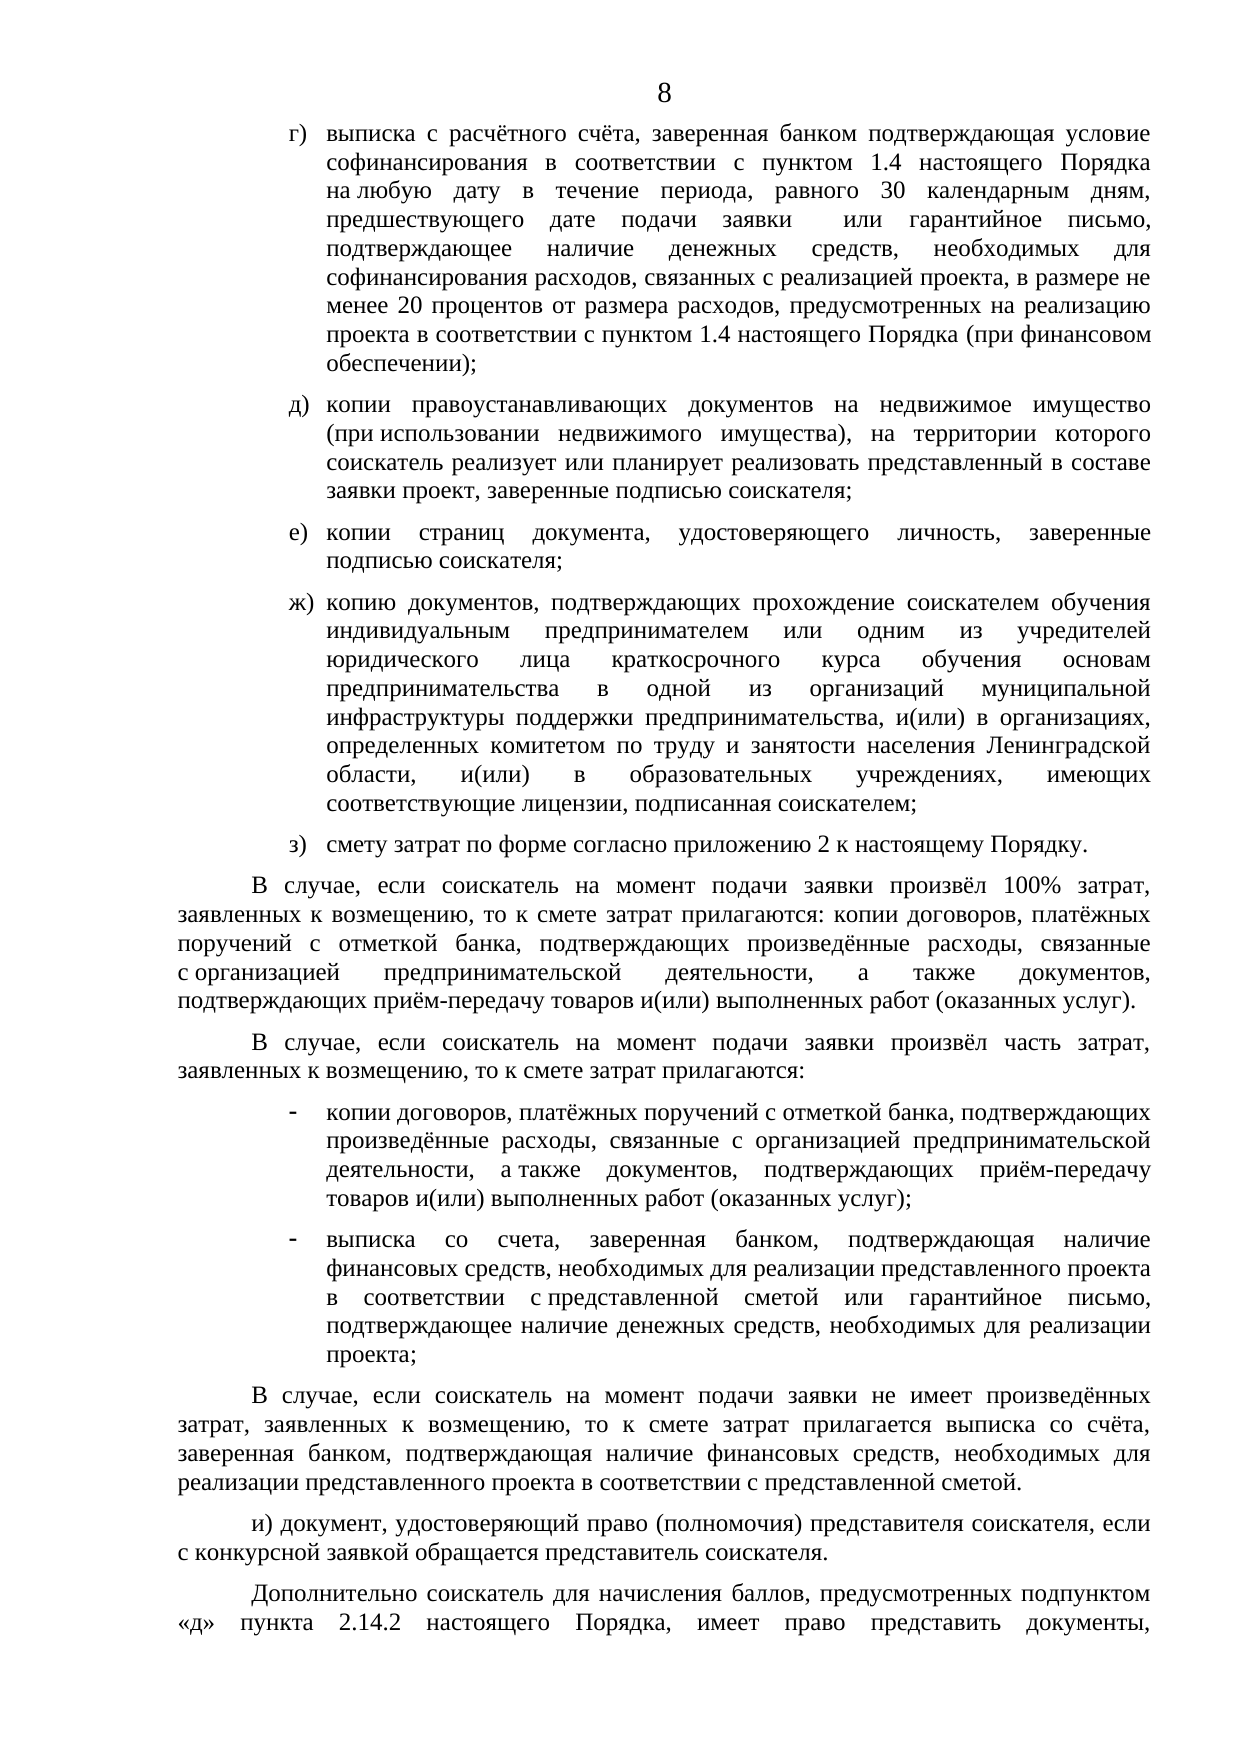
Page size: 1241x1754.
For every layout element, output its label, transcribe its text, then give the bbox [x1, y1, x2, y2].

text В случае, если соискатель на момент подачи заявки произвёл часть затрат, заявленных к возмещению, то к смете затрат прилагаются: [177, 1027, 1152, 1084]
list выписка с расчётного счёта, заверенная банком подтверждающая условие софинансирования в соответствии с пунктом 1.4 настоящего Порядка на любую дату в течение периода, равного 30 календарным дням, предшествующего дате подачи заявки или гарантийное письмо, подтверждающее наличие денежных средств, необходимых для софинансирования расходов, связанных с реализацией проекта, в размере не менее 20 процентов от размера расходов, предусмотренных на реализацию проекта в соответствии с пунктом 1.4 настоящего Порядка (при финансовом обеспечении); [288, 118, 1152, 377]
list копии правоустанавливающих документов на недвижимое имущество (при использовании недвижимого имущества), на территории которого соискатель реализует или планирует реализовать представленный в составе заявки проект, заверенные подписью соискателя; [288, 389, 1152, 504]
list копии страниц документа, удостоверяющего личность, заверенные подписью соискателя; [288, 517, 1152, 574]
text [177, 1578, 1152, 1636]
text В случае, если соискатель на момент подачи заявки не имеет произведённых затрат, заявленных к возмещению, то к смете затрат прилагается выписка со счёта, заверенная банком, подтверждающая наличие финансовых средств, необходимых для реализации представленного проекта в соответствии с представленной сметой. [177, 1381, 1152, 1496]
list выписка со счета, заверенная банком, подтверждающая наличие финансовых средств, необходимых для реализации представленного проекта в соответствии с представленной сметой или гарантийное письмо, подтверждающее наличие денежных средств, необходимых для реализации проекта; [288, 1224, 1152, 1368]
list смету затрат по форме согласно приложению 2 к настоящему Порядку. [288, 829, 1152, 858]
text В случае, если соискатель на момент подачи заявки произвёл 100% затрат, заявленных к возмещению, то к смете затрат прилагаются: копии договоров, платёжных поручений с отметкой банка, подтверждающих произведённые расходы, связанные с организацией предпринимательской деятельности, а также документов, подтверждающих приём-передачу товаров и(или) выполненных работ (оказанных услуг). [177, 871, 1152, 1014]
list копии договоров, платёжных поручений с отметкой банка, подтверждающих произведённые расходы, связанные с организацией предпринимательской деятельности, а также документов, подтверждающих приём-передачу товаров и(или) выполненных работ (оказанных услуг); [288, 1097, 1152, 1212]
text и) документ, удостоверяющий право (полномочия) представителя соискателя, если с конкурсной заявкой обращается представитель соискателя. [177, 1508, 1152, 1566]
list копию документов, подтверждающих прохождение соискателем обучения индивидуальным предпринимателем или одним из учредителей юридического лица краткосрочного курса обучения основам предпринимательства в одной из организаций муниципальной инфраструктуры поддержки предпринимательства, и(или) в организациях, определенных комитетом по труду и занятости населения Ленинградской области, и(или) в образовательных учреждениях, имеющих соответствующие лицензии, подписанная соискателем; [288, 587, 1152, 817]
